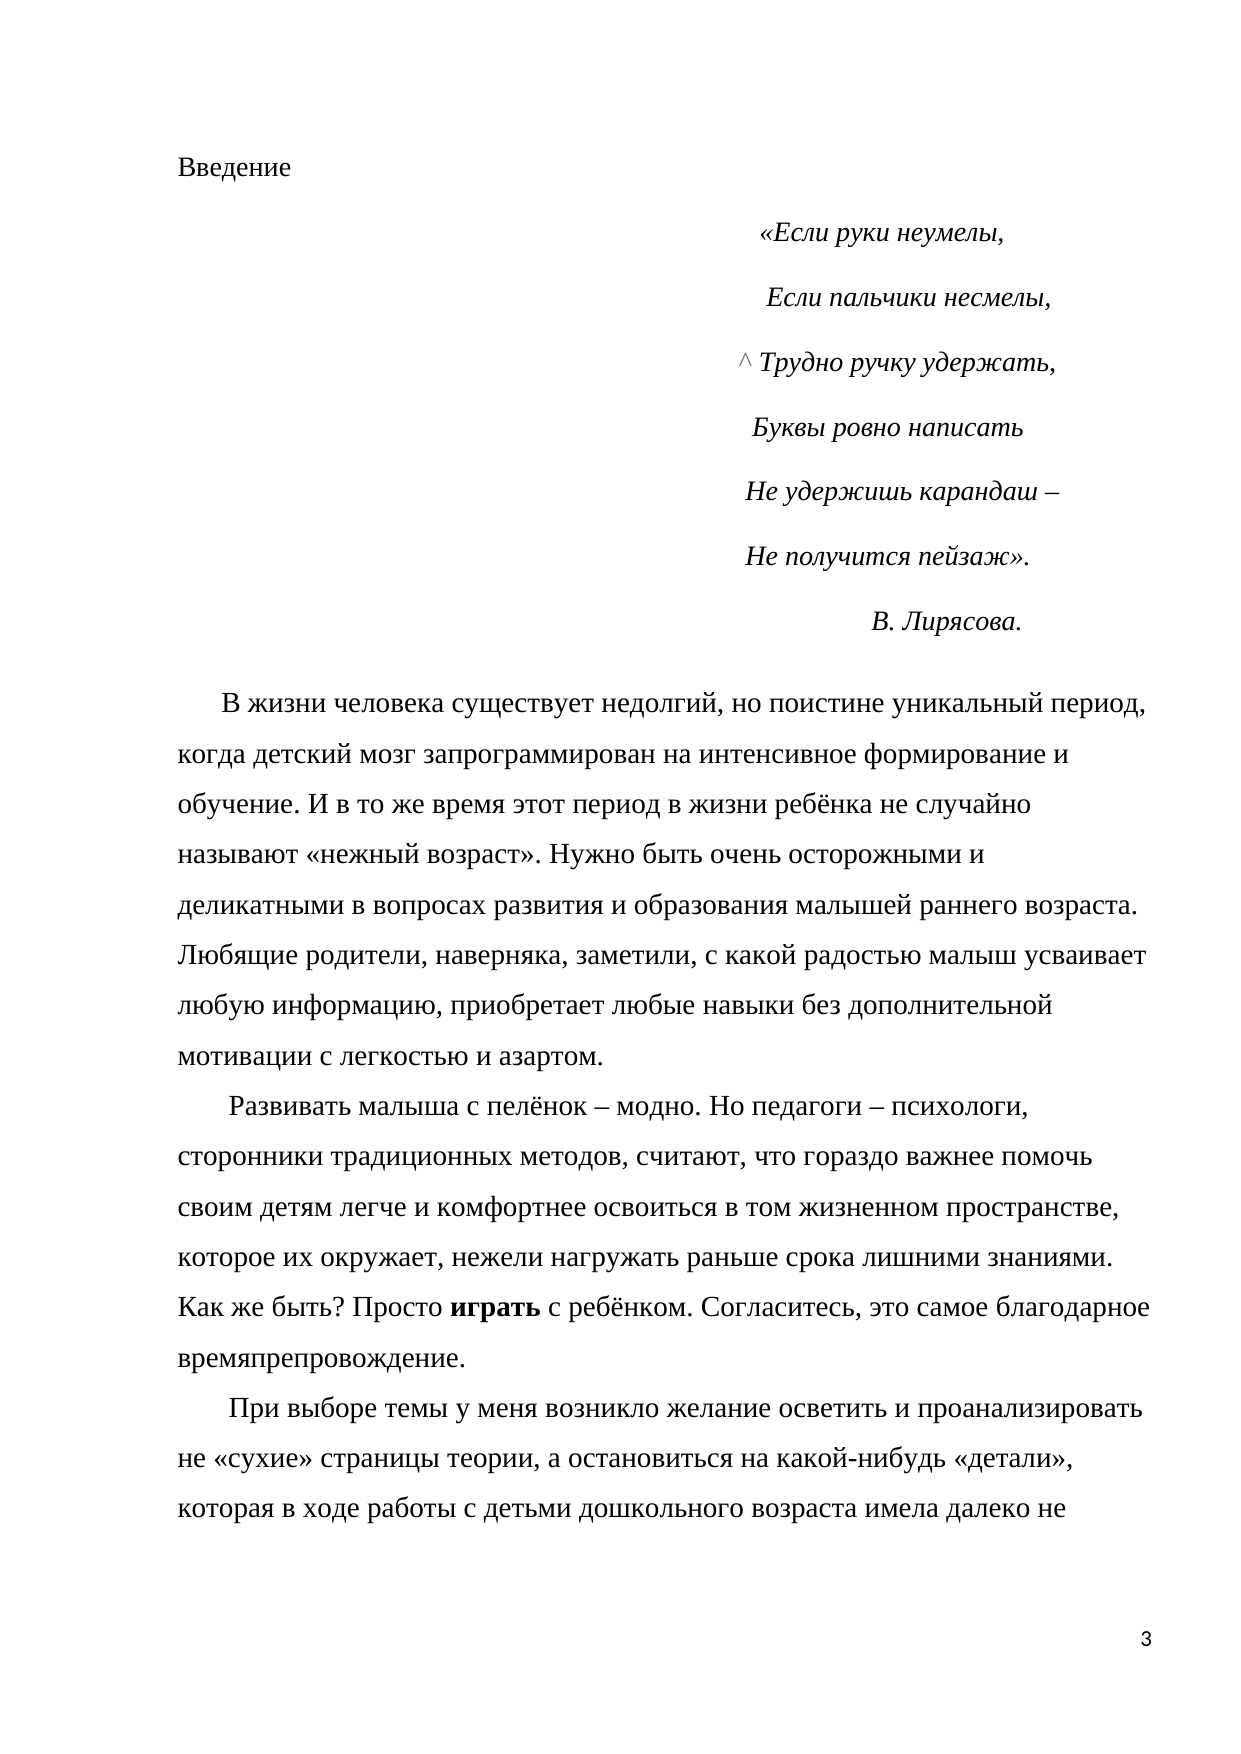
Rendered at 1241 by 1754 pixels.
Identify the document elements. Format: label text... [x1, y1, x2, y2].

text В жизни человека существует недолгий, но поистине уникальный период, когда детский мозг запрограммирован на интенсивное формирование и обучение. И в то же время этот период в жизни ребёнка не случайно называют «нежный возраст». Нужно быть очень осторожными и деликатными в вопросах развития и образования малышей раннего возраста. Любящие родители, наверняка, заметили, с какой радостью малыш усваивает любую информацию, приобретает любые навыки без дополнительной мотивации с легкостью и азартом. Развивать малыша с пелёнок – модно. Но педагоги – психологи, сторонники традиционных методов, считают, что гораздо важнее помочь своим детям легче и комфортнее освоиться в том жизненном пространстве, которое их окружает, нежели нагружать раньше срока лишними знаниями. Как же быть? Просто играть с ребёнком. Согласитесь, это самое благодарное времяпрепровождение. При выборе темы у меня возникло желание осветить и проанализировать не «сухие» страницы теории, а остановиться на какой-нибудь «детали», которая в ходе работы с детьми дошкольного возраста имела далеко не [177, 636, 1152, 1524]
text Введение [177, 118, 1152, 183]
text «Если руки неумелы, Если пальчики несмелы, ^ Трудно ручку удержать, Буквы ровно написать Не удержишь карандаш – Не получится пейзаж». В. Лирясова. [177, 183, 1152, 636]
